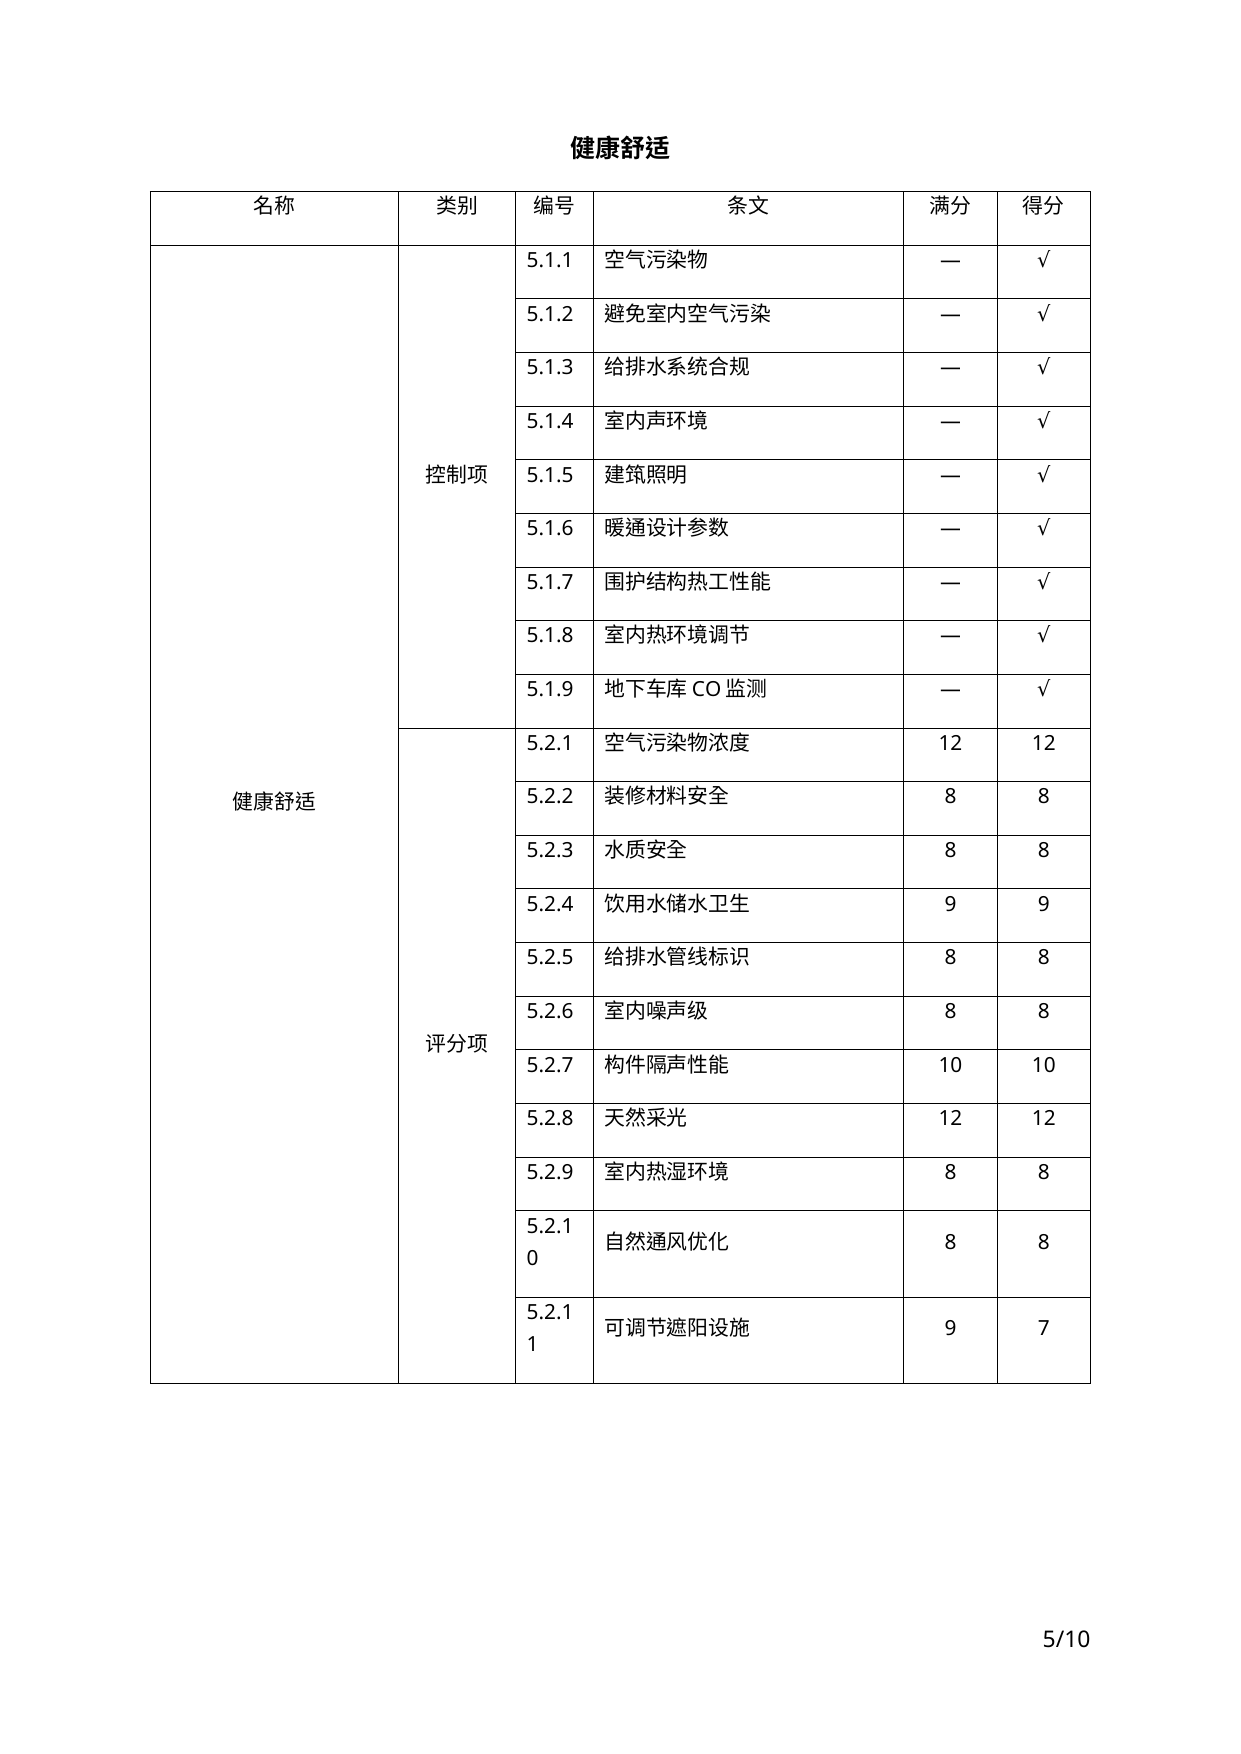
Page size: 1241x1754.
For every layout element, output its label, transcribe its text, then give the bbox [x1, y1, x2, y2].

table_cell 12 [998, 1104, 1090, 1157]
table_cell 9 [904, 889, 997, 942]
table_cell 健康舒适 [151, 246, 398, 1383]
table_cell 12 [998, 729, 1090, 781]
table_cell 5.1.1 [516, 246, 593, 298]
table_cell 5.2.3 [516, 836, 593, 888]
table_cell 8 [998, 943, 1090, 996]
table_cell — [904, 621, 997, 674]
table_cell 8 [998, 1211, 1090, 1296]
table_cell 9 [998, 889, 1090, 942]
table_cell — [904, 460, 997, 513]
table_cell 给排水系统合规 [594, 353, 903, 406]
table_header 满分 [904, 192, 997, 244]
table_cell 5.1.3 [516, 353, 593, 406]
table_cell — [904, 299, 997, 352]
table_cell 5.1.7 [516, 568, 593, 620]
table_cell 8 [998, 1158, 1090, 1210]
table_cell 饮用水储水卫生 [594, 889, 903, 942]
table_cell 5.2.7 [516, 1050, 593, 1103]
table_cell 12 [904, 729, 997, 781]
table_cell 装修材料安全 [594, 782, 903, 835]
table_cell 8 [904, 782, 997, 835]
table_cell — [904, 675, 997, 727]
table_cell √ [998, 353, 1090, 406]
table_cell √ [998, 246, 1090, 298]
table_cell 室内热环境调节 [594, 621, 903, 674]
table_cell 建筑照明 [594, 460, 903, 513]
table_cell 室内噪声级 [594, 997, 903, 1049]
table_cell 5.1.2 [516, 299, 593, 352]
table_cell 给排水管线标识 [594, 943, 903, 996]
table_cell — [904, 407, 997, 459]
table_cell 5.2.6 [516, 997, 593, 1049]
table_cell 自然通风优化 [594, 1211, 903, 1296]
table_cell 10 [904, 1050, 997, 1103]
table_cell 5.2.10 [516, 1211, 593, 1296]
table_cell 空气污染物 [594, 246, 903, 298]
table_cell 8 [904, 1158, 997, 1210]
table_cell √ [998, 514, 1090, 566]
table_header 得分 [998, 192, 1090, 244]
table_cell 5.1.5 [516, 460, 593, 513]
table_cell √ [998, 621, 1090, 674]
table_cell 室内热湿环境 [594, 1158, 903, 1210]
table_cell 5.2.4 [516, 889, 593, 942]
table_cell 可调节遮阳设施 [594, 1298, 903, 1383]
table_cell 8 [904, 1211, 997, 1296]
table_cell 8 [998, 997, 1090, 1049]
table_cell 9 [904, 1298, 997, 1383]
table_header 类别 [399, 192, 515, 244]
table_cell √ [998, 299, 1090, 352]
table_cell 8 [998, 836, 1090, 888]
table_cell 5.1.4 [516, 407, 593, 459]
table_cell 5.2.9 [516, 1158, 593, 1210]
table_cell 暖通设计参数 [594, 514, 903, 566]
text 健康舒适 [150, 131, 1090, 165]
table_cell 5.2.8 [516, 1104, 593, 1157]
table_cell 5.2.5 [516, 943, 593, 996]
table_cell 控制项 [399, 246, 515, 727]
table_cell 5.1.8 [516, 621, 593, 674]
table_cell √ [998, 675, 1090, 727]
table_cell 天然采光 [594, 1104, 903, 1157]
table_cell 评分项 [399, 729, 515, 1383]
table_header 编号 [516, 192, 593, 244]
table_cell — [904, 353, 997, 406]
table_cell 5.1.9 [516, 675, 593, 727]
table_cell 5.2.2 [516, 782, 593, 835]
table_cell √ [998, 407, 1090, 459]
table_cell 室内声环境 [594, 407, 903, 459]
table_cell √ [998, 568, 1090, 620]
table_cell √ [998, 460, 1090, 513]
table_cell 5.2.11 [516, 1298, 593, 1383]
table_cell 7 [998, 1298, 1090, 1383]
table_cell 8 [998, 782, 1090, 835]
table_cell 空气污染物浓度 [594, 729, 903, 781]
table_cell 水质安全 [594, 836, 903, 888]
table_cell — [904, 568, 997, 620]
table_header 名称 [151, 192, 398, 244]
table_cell 5.2.1 [516, 729, 593, 781]
table_cell 地下车库CO监测 [594, 675, 903, 727]
table_cell 12 [904, 1104, 997, 1157]
table_header 条文 [594, 192, 903, 244]
table_cell 8 [904, 943, 997, 996]
table_cell — [904, 514, 997, 566]
table_cell 8 [904, 836, 997, 888]
table_cell 8 [904, 997, 997, 1049]
table_cell 5.1.6 [516, 514, 593, 566]
table_cell — [904, 246, 997, 298]
table_cell 构件隔声性能 [594, 1050, 903, 1103]
table_cell 10 [998, 1050, 1090, 1103]
table_cell 避免室内空气污染 [594, 299, 903, 352]
table_cell 围护结构热工性能 [594, 568, 903, 620]
